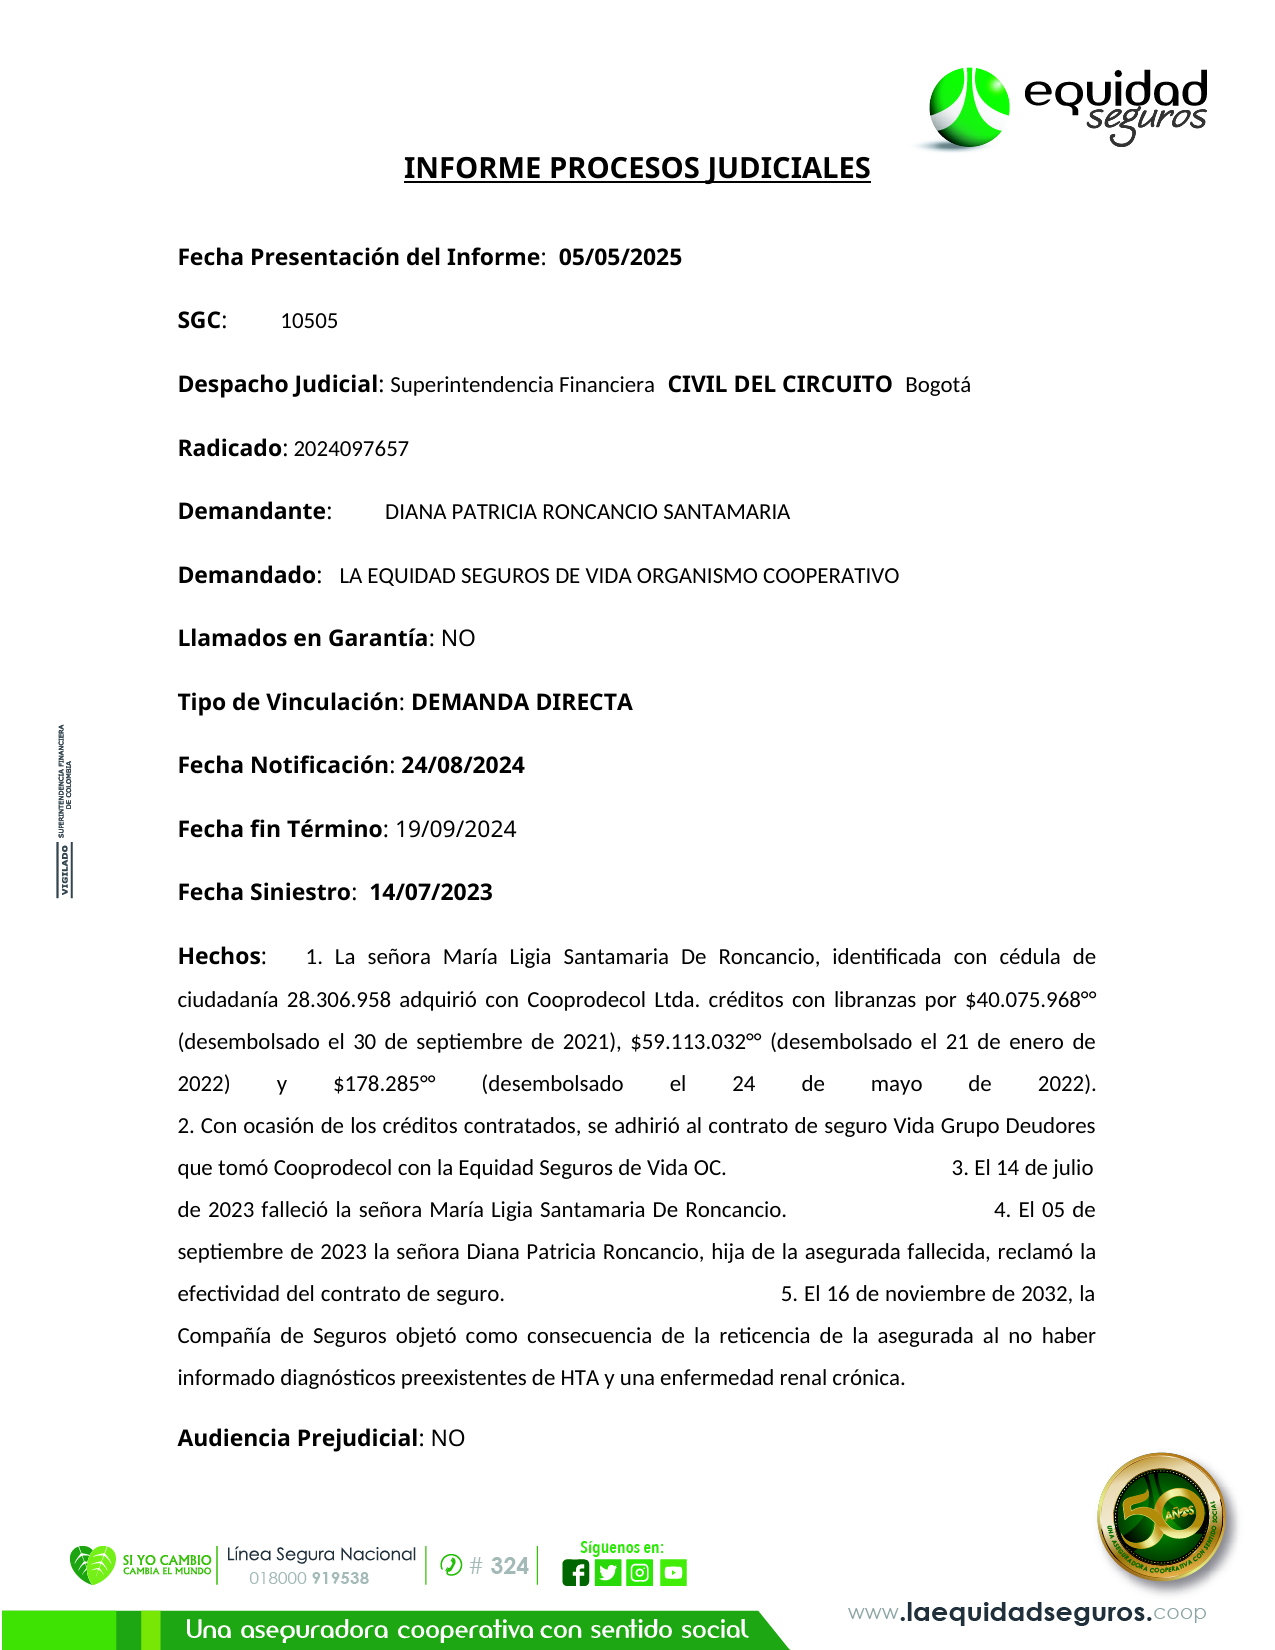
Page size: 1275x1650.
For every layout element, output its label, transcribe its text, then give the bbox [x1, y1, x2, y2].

text Fecha fin Término: [177, 813, 1098, 844]
text Despacho Judicial: [177, 368, 1098, 399]
text Fecha Notificación: [177, 749, 1098, 780]
text Demandado: [177, 558, 1098, 590]
text INFORME PROCESOS JUDICIALES [177, 148, 1098, 187]
text Llamados en Garantía: [177, 622, 1098, 653]
text SGC: [177, 304, 1098, 336]
text Tipo de Vinculación: [177, 686, 1098, 717]
text Fecha Siniestro: [177, 876, 1098, 907]
text Hechos: [177, 940, 1098, 1391]
text Fecha Presentación del Informe: [177, 241, 1098, 272]
picture [1, 1, 1275, 1650]
text Audiencia Prejudicial: [177, 1421, 1098, 1453]
text Demandante: [177, 495, 1098, 526]
text Radicado: [177, 431, 1098, 463]
